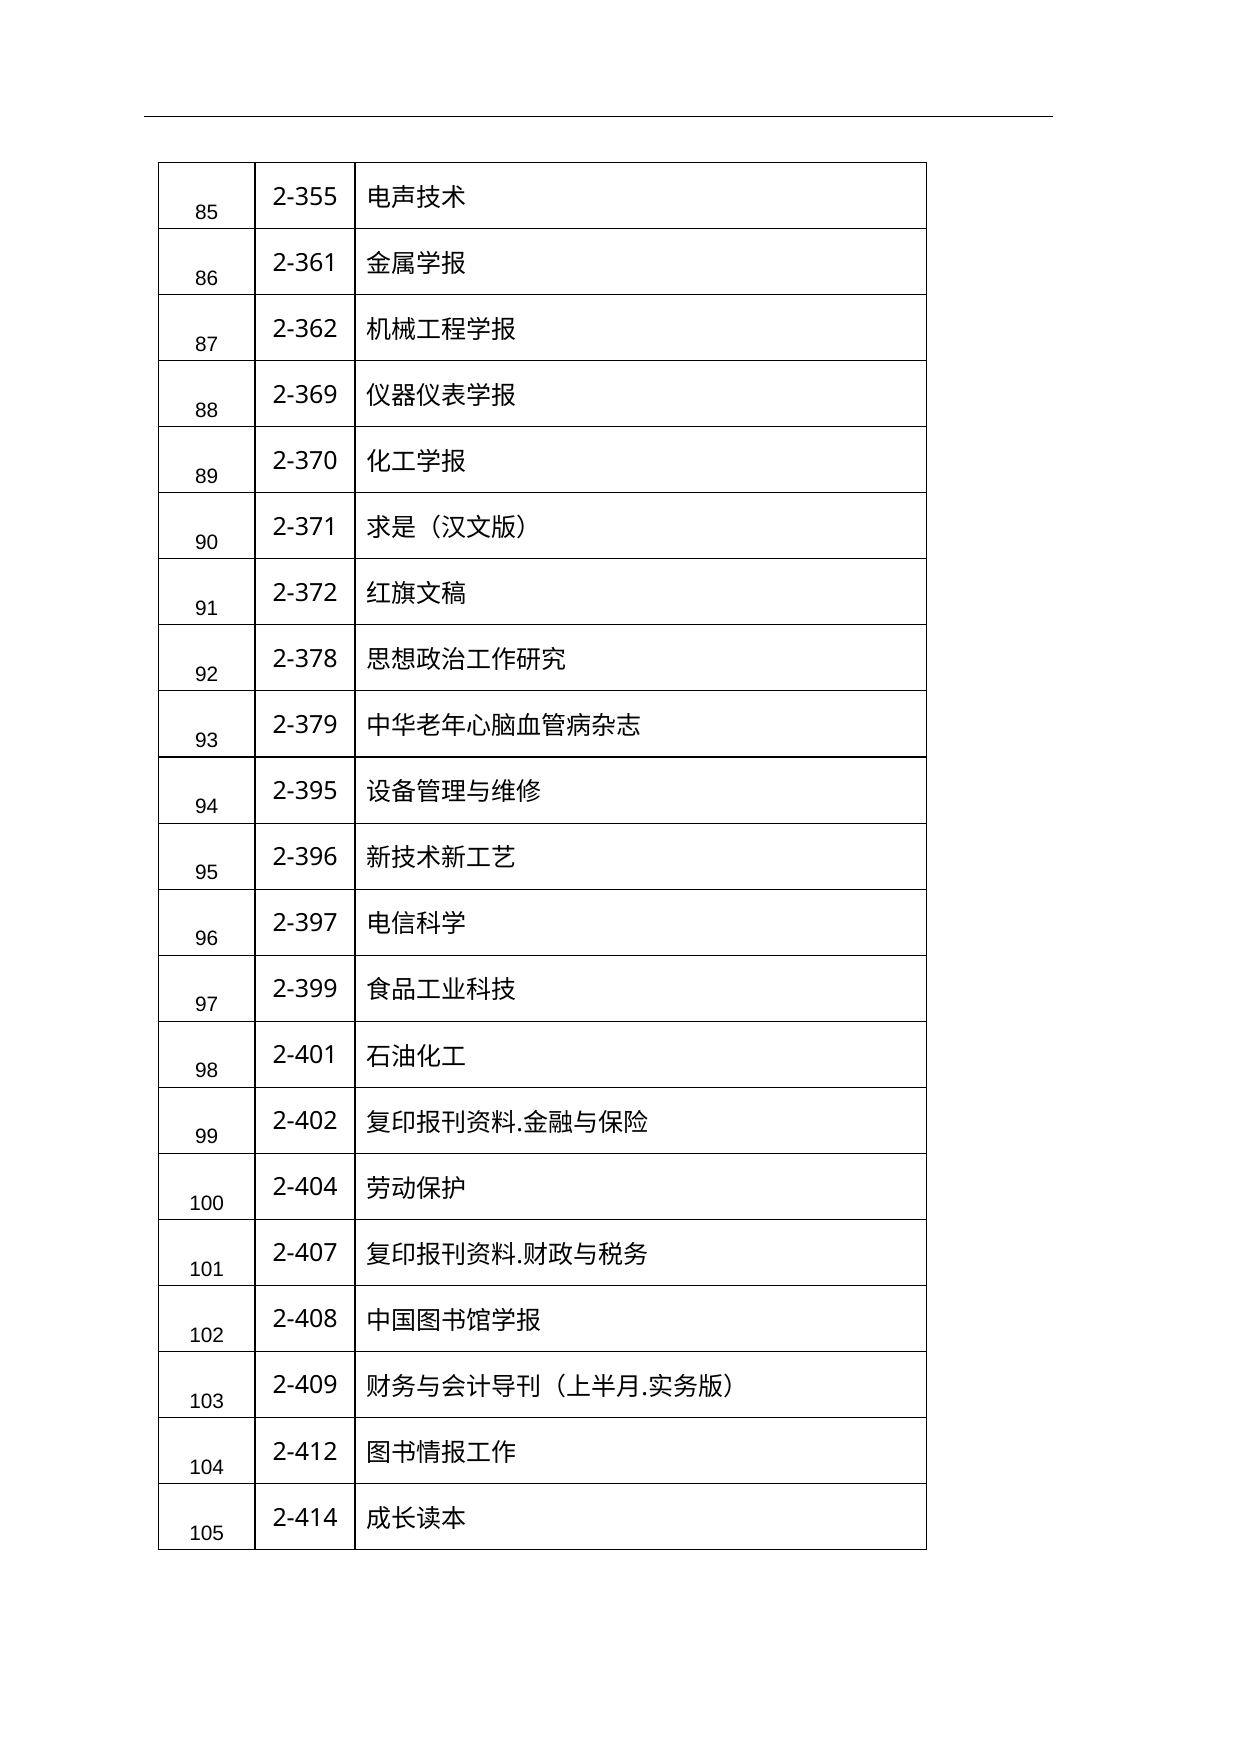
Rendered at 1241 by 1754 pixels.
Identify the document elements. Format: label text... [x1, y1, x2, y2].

table_cell 2-369 [256, 361, 354, 426]
table_cell 仪器仪表学报 [356, 361, 926, 426]
table_cell 化工学报 [356, 427, 926, 492]
table_cell 92 [159, 625, 254, 690]
table_cell 95 [159, 824, 254, 888]
table_cell 2-402 [256, 1088, 354, 1153]
table_cell 91 [159, 559, 254, 624]
table_cell 2-396 [256, 824, 354, 888]
table_cell 红旗文稿 [356, 559, 926, 624]
table_cell 2-370 [256, 427, 354, 492]
table_cell 食品工业科技 [356, 956, 926, 1021]
table_cell 87 [159, 295, 254, 360]
table_cell 求是（汉文版） [356, 493, 926, 558]
table_cell 复印报刊资料.财政与税务 [356, 1220, 926, 1285]
table_cell 2-361 [256, 229, 354, 294]
table_cell 石油化工 [356, 1022, 926, 1087]
table_cell 电信科学 [356, 890, 926, 954]
table_cell 2-408 [256, 1286, 354, 1351]
table_cell 85 [159, 163, 254, 228]
table_cell 2-372 [256, 559, 354, 624]
table_cell 2-409 [256, 1352, 354, 1417]
table_cell 101 [159, 1220, 254, 1285]
table_cell 97 [159, 956, 254, 1021]
table_cell 105 [159, 1484, 254, 1549]
table_cell 2-407 [256, 1220, 354, 1285]
table_cell 2-401 [256, 1022, 354, 1087]
table_cell 99 [159, 1088, 254, 1153]
table_cell 图书情报工作 [356, 1418, 926, 1483]
table_cell 102 [159, 1286, 254, 1351]
table_cell 2-378 [256, 625, 354, 690]
table_cell 中国图书馆学报 [356, 1286, 926, 1351]
table_cell 电声技术 [356, 163, 926, 228]
table_cell 设备管理与维修 [356, 758, 926, 822]
table_cell 96 [159, 890, 254, 954]
table_cell 劳动保护 [356, 1154, 926, 1219]
table_cell 2-395 [256, 758, 354, 822]
table_cell 2-362 [256, 295, 354, 360]
table_cell 89 [159, 427, 254, 492]
table_cell 86 [159, 229, 254, 294]
table_cell 2-404 [256, 1154, 354, 1219]
table_cell 成长读本 [356, 1484, 926, 1549]
table_cell 2-412 [256, 1418, 354, 1483]
table_cell 2-397 [256, 890, 354, 954]
table_cell 2-399 [256, 956, 354, 1021]
table_cell 2-371 [256, 493, 354, 558]
table_cell 98 [159, 1022, 254, 1087]
table_cell 103 [159, 1352, 254, 1417]
table_cell 93 [159, 691, 254, 756]
table_cell 思想政治工作研究 [356, 625, 926, 690]
table_cell 复印报刊资料.金融与保险 [356, 1088, 926, 1153]
table_cell 100 [159, 1154, 254, 1219]
table_cell 机械工程学报 [356, 295, 926, 360]
table_cell 104 [159, 1418, 254, 1483]
table_cell 90 [159, 493, 254, 558]
table_cell 2-414 [256, 1484, 354, 1549]
table_cell 财务与会计导刊（上半月.实务版） [356, 1352, 926, 1417]
table_cell 2-355 [256, 163, 354, 228]
table_cell 金属学报 [356, 229, 926, 294]
table_cell 88 [159, 361, 254, 426]
table_cell 中华老年心脑血管病杂志 [356, 691, 926, 756]
table_cell 新技术新工艺 [356, 824, 926, 888]
table_cell 2-379 [256, 691, 354, 756]
table_cell 94 [159, 758, 254, 822]
